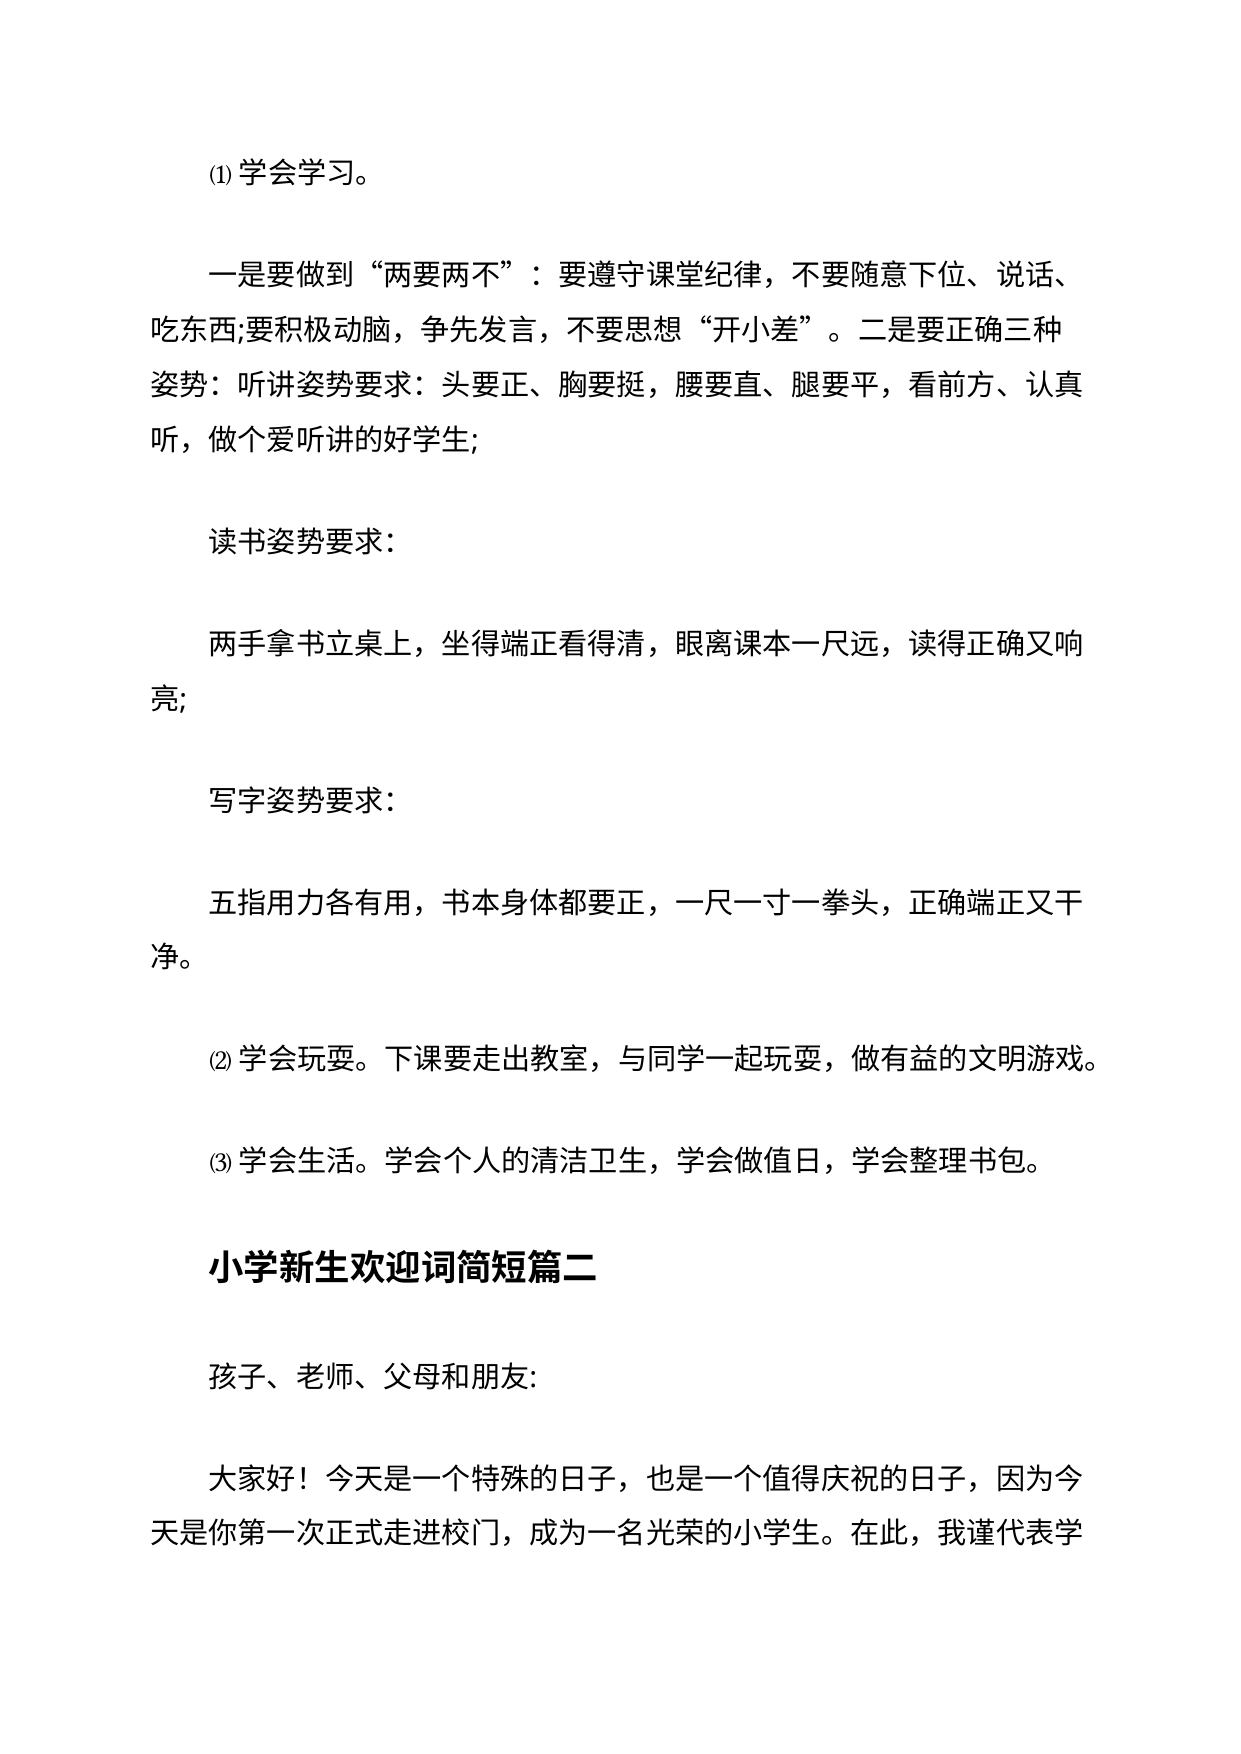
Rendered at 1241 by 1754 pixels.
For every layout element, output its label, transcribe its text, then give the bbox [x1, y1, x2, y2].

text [150, 1455, 1090, 1552]
text 孩子、老师、父母和朋友: [150, 1353, 1090, 1396]
text ⑵学会玩耍。下课要走出教室，与同学一起玩耍，做有益的文明游戏。 [150, 1036, 1090, 1078]
text 两手拿书立桌上，坐得端正看得清，眼离课本一尺远，读得正确又响亮; [150, 621, 1090, 718]
text 读书姿势要求： [150, 519, 1090, 561]
text 写字姿势要求： [150, 777, 1090, 820]
text 五指用力各有用，书本身体都要正，一尺一寸一拳头，正确端正又干净。 [150, 879, 1090, 976]
text ⑴学会学习。 [150, 150, 1090, 192]
text 小学新生欢迎词简短篇二 [150, 1240, 1090, 1291]
text ⑶学会生活。学会个人的清洁卫生，学会做值日，学会整理书包。 [150, 1138, 1090, 1180]
text 一是要做到“两要两不”：要遵守课堂纪律，不要随意下位、说话、吃东西;要积极动脑，争先发言，不要思想“开小差”。二是要正确三种姿势：听讲姿势要求：头要正、胸要挺，腰要直、腿要平，看前方、认真听，做个爱听讲的好学生; [150, 252, 1090, 459]
